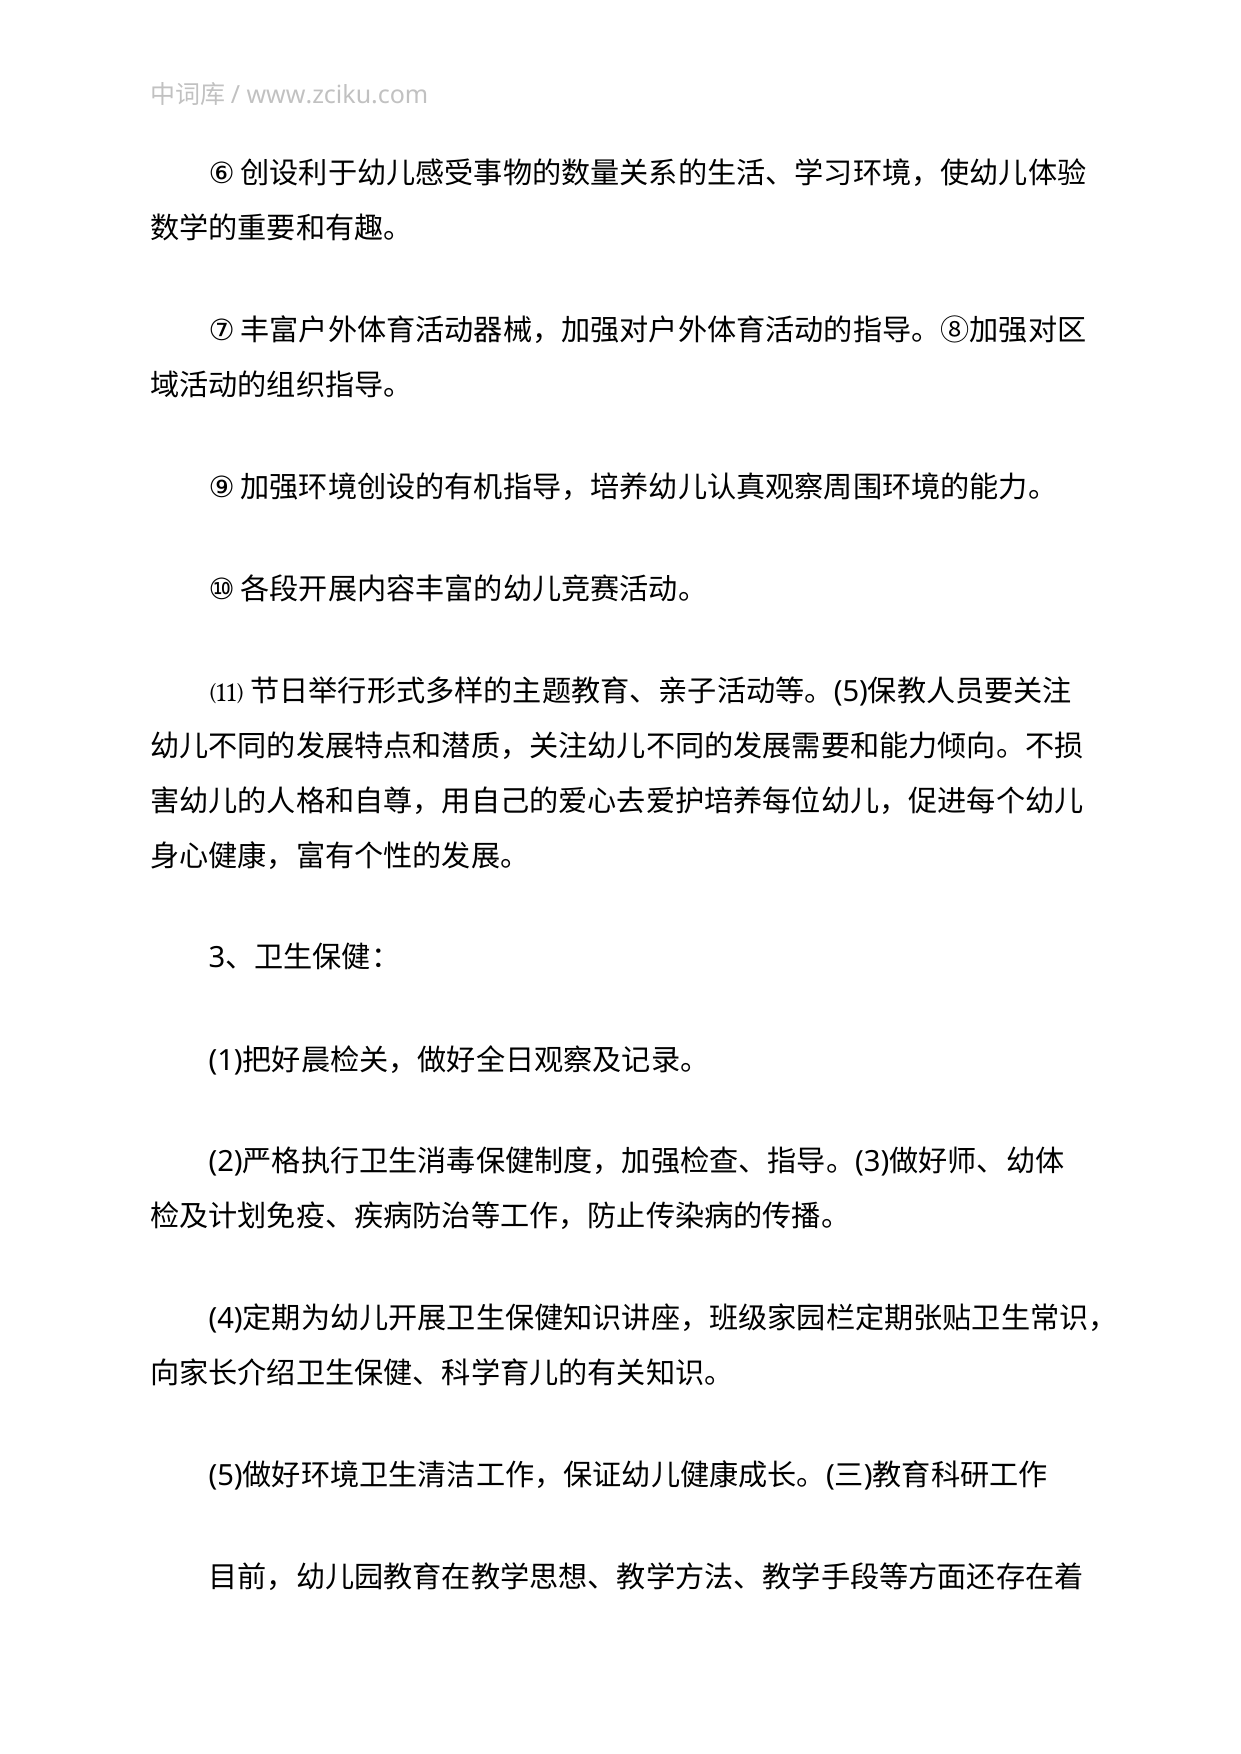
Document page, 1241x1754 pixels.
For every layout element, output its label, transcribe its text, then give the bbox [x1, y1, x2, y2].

text (1)把好晨检关，做好全日观察及记录。 [150, 1036, 1090, 1078]
text ⑾节日举行形式多样的主题教育、亲子活动等。(5)保教人员要关注幼儿不同的发展特点和潜质，关注幼儿不同的发展需要和能力倾向。不损害幼儿的人格和自尊，用自己的爱心去爱护培养每位幼儿，促进每个幼儿身心健康，富有个性的发展。 [150, 667, 1090, 874]
text ⑩各段开展内容丰富的幼儿竞赛活动。 [150, 566, 1090, 608]
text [150, 1553, 1090, 1596]
text ⑦丰富户外体育活动器械，加强对户外体育活动的指导。⑧加强对区域活动的组织指导。 [150, 307, 1090, 404]
text ⑥创设利于幼儿感受事物的数量关系的生活、学习环境，使幼儿体验数学的重要和有趣。 [150, 150, 1090, 247]
text (5)做好环境卫生清洁工作，保证幼儿健康成长。(三)教育科研工作 [150, 1452, 1090, 1494]
text 3、卫生保健： [150, 934, 1090, 976]
text (2)严格执行卫生消毒保健制度，加强检查、指导。(3)做好师、幼体检及计划免疫、疾病防治等工作，防止传染病的传播。 [150, 1138, 1090, 1235]
text ⑨加强环境创设的有机指导，培养幼儿认真观察周围环境的能力。 [150, 463, 1090, 506]
text (4)定期为幼儿开展卫生保健知识讲座，班级家园栏定期张贴卫生常识，向家长介绍卫生保健、科学育儿的有关知识。 [150, 1295, 1090, 1392]
